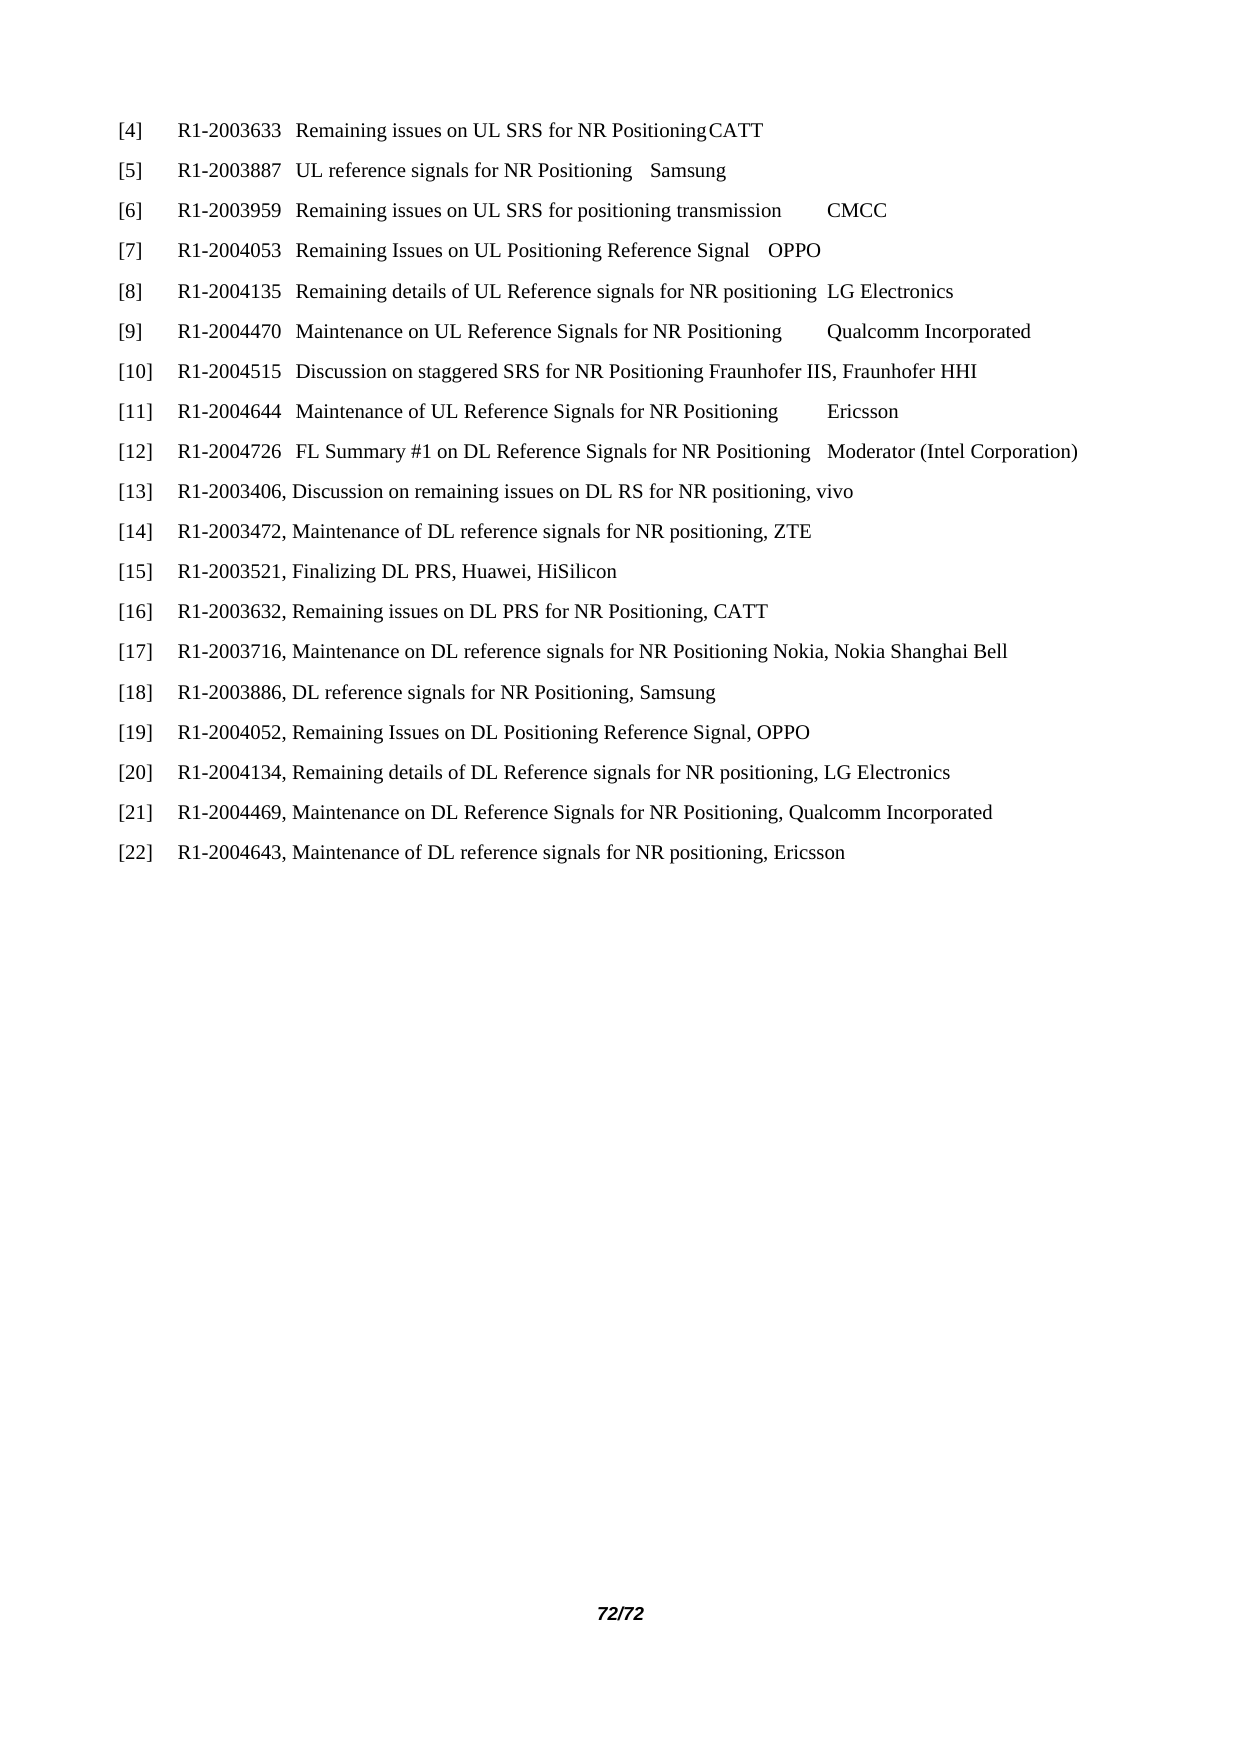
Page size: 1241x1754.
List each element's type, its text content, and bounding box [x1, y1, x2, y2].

text R1-2004515 Discussion on staggered SRS for NR Positioning Fraunhofer IIS, Fraunhofer HHI [118, 359, 1122, 383]
text R1-2003472, Maintenance of DL reference signals for NR positioning, ZTE [118, 519, 1122, 543]
text R1-2004726 FL Summary #1 on DL Reference Signals for NR Positioning Moderator (Intel Corporation) [118, 439, 1122, 463]
text R1-2003406, Discussion on remaining issues on DL RS for NR positioning, vivo [118, 479, 1122, 503]
text R1-2004053 Remaining Issues on UL Positioning Reference Signal OPPO [118, 238, 1122, 262]
text R1-2004135 Remaining details of UL Reference signals for NR positioning LG Electronics [118, 278, 1122, 303]
text R1-2004644 Maintenance of UL Reference Signals for NR Positioning Ericsson [118, 399, 1122, 423]
text R1-2004469, Maintenance on DL Reference Signals for NR Positioning, Qualcomm Incorporated [118, 800, 1122, 824]
text R1-2003633 Remaining issues on UL SRS for NR Positioning CATT [118, 118, 1122, 142]
text R1-2003716, Maintenance on DL reference signals for NR Positioning Nokia, Nokia Shanghai Bell [118, 639, 1122, 663]
text R1-2003959 Remaining issues on UL SRS for positioning transmission CMCC [118, 198, 1122, 222]
text R1-2003887 UL reference signals for NR Positioning Samsung [118, 158, 1122, 182]
text R1-2003632, Remaining issues on DL PRS for NR Positioning, CATT [118, 599, 1122, 623]
text R1-2004052, Remaining Issues on DL Positioning Reference Signal, OPPO [118, 720, 1122, 744]
text R1-2004643, Maintenance of DL reference signals for NR positioning, Ericsson [118, 840, 1122, 864]
text R1-2003521, Finalizing DL PRS, Huawei, HiSilicon [118, 559, 1122, 583]
text R1-2004470 Maintenance on UL Reference Signals for NR Positioning Qualcomm Incorporated [118, 319, 1122, 343]
text R1-2003886, DL reference signals for NR Positioning, Samsung [118, 679, 1122, 704]
text R1-2004134, Remaining details of DL Reference signals for NR positioning, LG Electronics [118, 760, 1122, 784]
